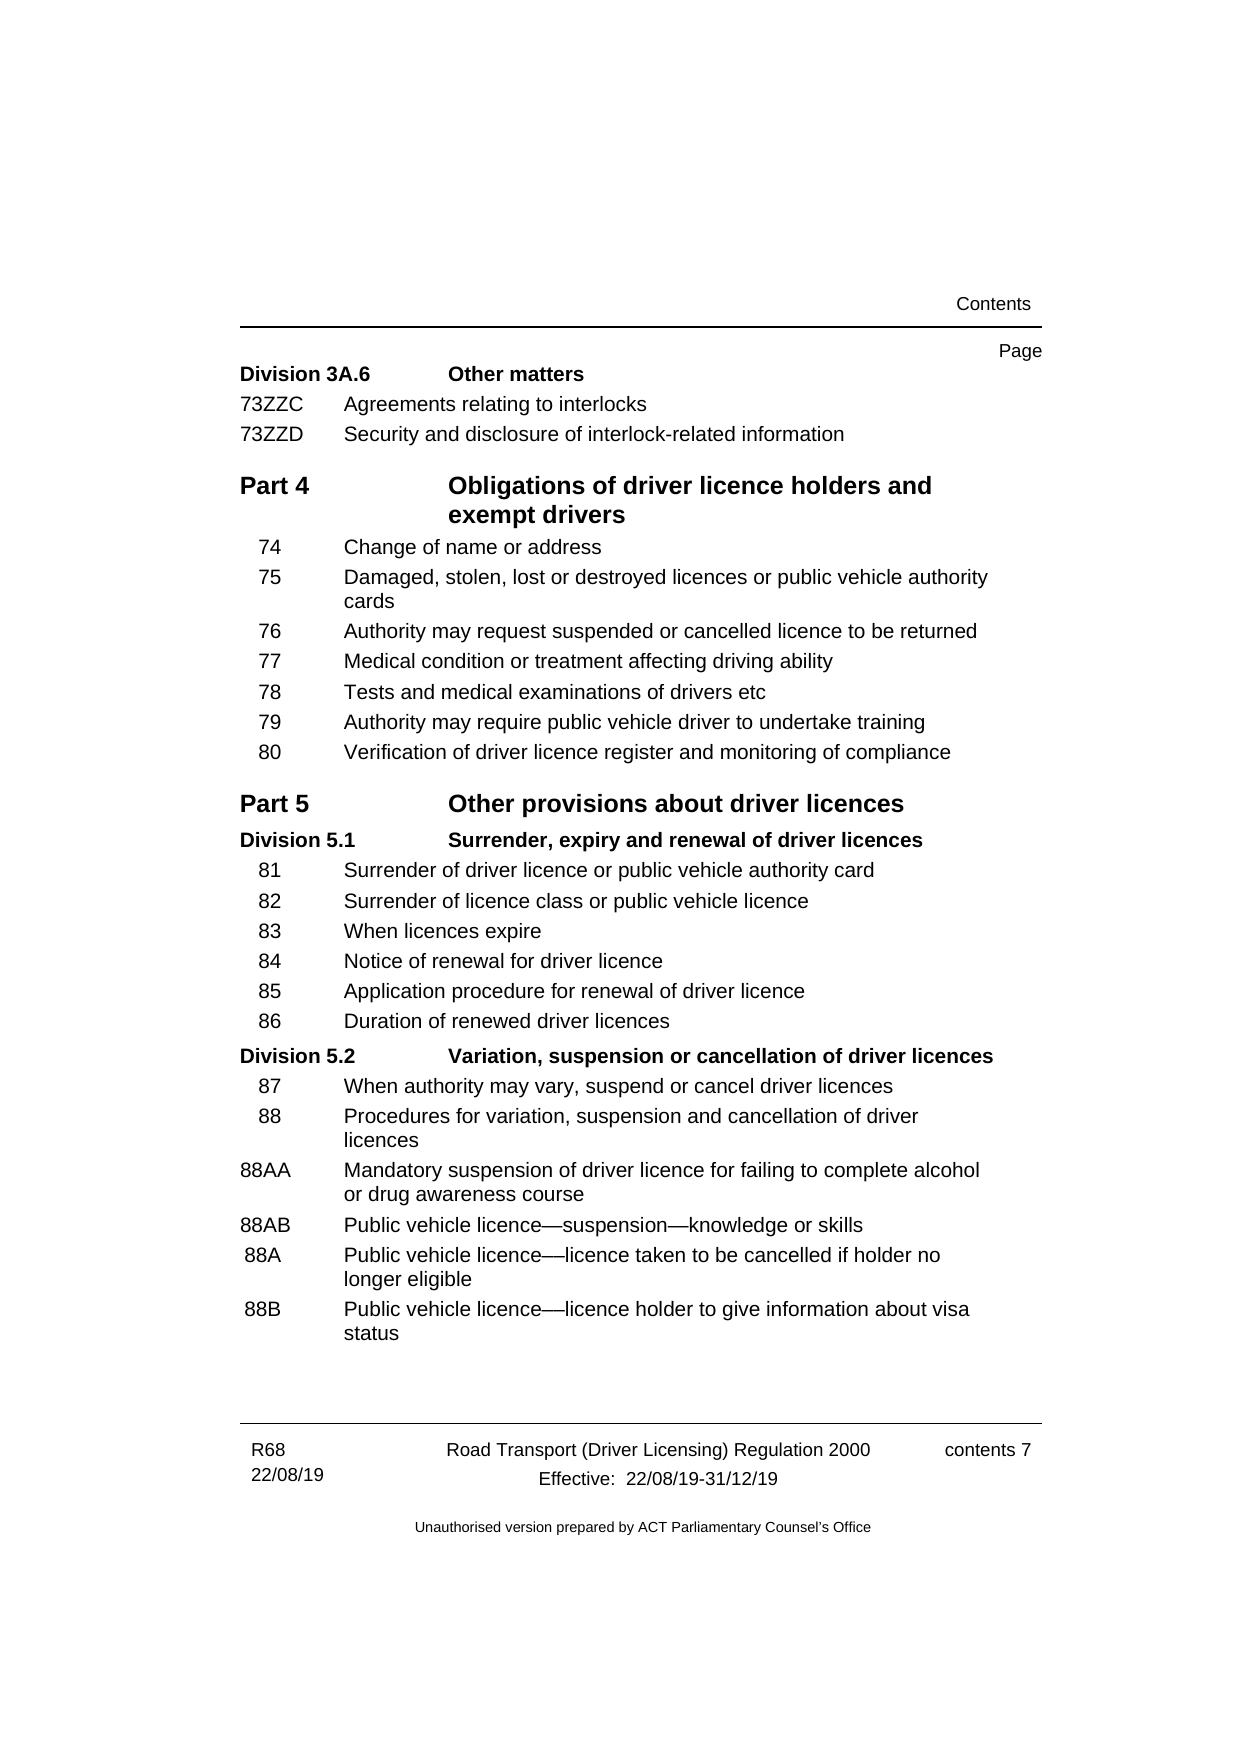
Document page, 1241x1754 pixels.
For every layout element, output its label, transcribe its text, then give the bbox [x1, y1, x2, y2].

text 77 Medical condition or treatment affecting driving ability 124 [239, 649, 996, 673]
text 80 Verification of driver licence register and monitoring of compliance 128 [239, 740, 996, 764]
text 81 Surrender of driver licence or public vehicle authority card 129 [239, 858, 996, 882]
text 73ZZC Agreements relating to interlocks 120 [239, 392, 996, 416]
text 88AB Public vehicle licence—suspension—knowledge or skills 139 [239, 1212, 996, 1236]
text 87 When authority may vary, suspend or cancel driver licences 133 [239, 1074, 996, 1098]
text Division 3A.6 Other matters 120 [239, 362, 996, 386]
text 74 Change of name or address 122 [239, 535, 996, 559]
text 85 Application procedure for renewal of driver licence 131 [239, 979, 996, 1003]
text 88A Public vehicle licence––licence taken to be cancelled if holder no longer eligible 140 [239, 1243, 996, 1291]
text Division 5.1 Surrender, expiry and renewal of driver licences 129 [239, 828, 996, 852]
text 78 Tests and medical examinations of drivers etc 125 [239, 679, 996, 703]
text 73ZZD Security and disclosure of interlock-related information 120 [239, 422, 996, 446]
text 82 Surrender of licence class or public vehicle licence 129 [239, 888, 996, 912]
text 79 Authority may require public vehicle driver to undertake training 127 [239, 710, 996, 734]
text 88AA Mandatory suspension of driver licence for failing to complete alcohol or drug awareness course 138 [239, 1158, 996, 1206]
text 86 Duration of renewed driver licences 132 [239, 1009, 996, 1033]
text 76 Authority may request suspended or cancelled licence to be returned 123 [239, 619, 996, 643]
text Division 5.2 Variation, suspension or cancellation of driver licences 133 [239, 1044, 996, 1068]
text 88B Public vehicle licence––licence holder to give information about visa status 141 [239, 1297, 996, 1345]
text 83 When licences expire 130 [239, 919, 996, 943]
text 88 Procedures for variation, suspension and cancellation of driver licences 136 [239, 1104, 996, 1152]
text Part 4 Obligations of driver licence holders and exempt drivers 122 [239, 471, 996, 528]
text Part 5 Other provisions about driver licences 129 [239, 789, 996, 818]
text 84 Notice of renewal for driver licence 130 [239, 949, 996, 973]
text 75 Damaged, stolen, lost or destroyed licences or public vehicle authority cards 122 [239, 565, 996, 613]
